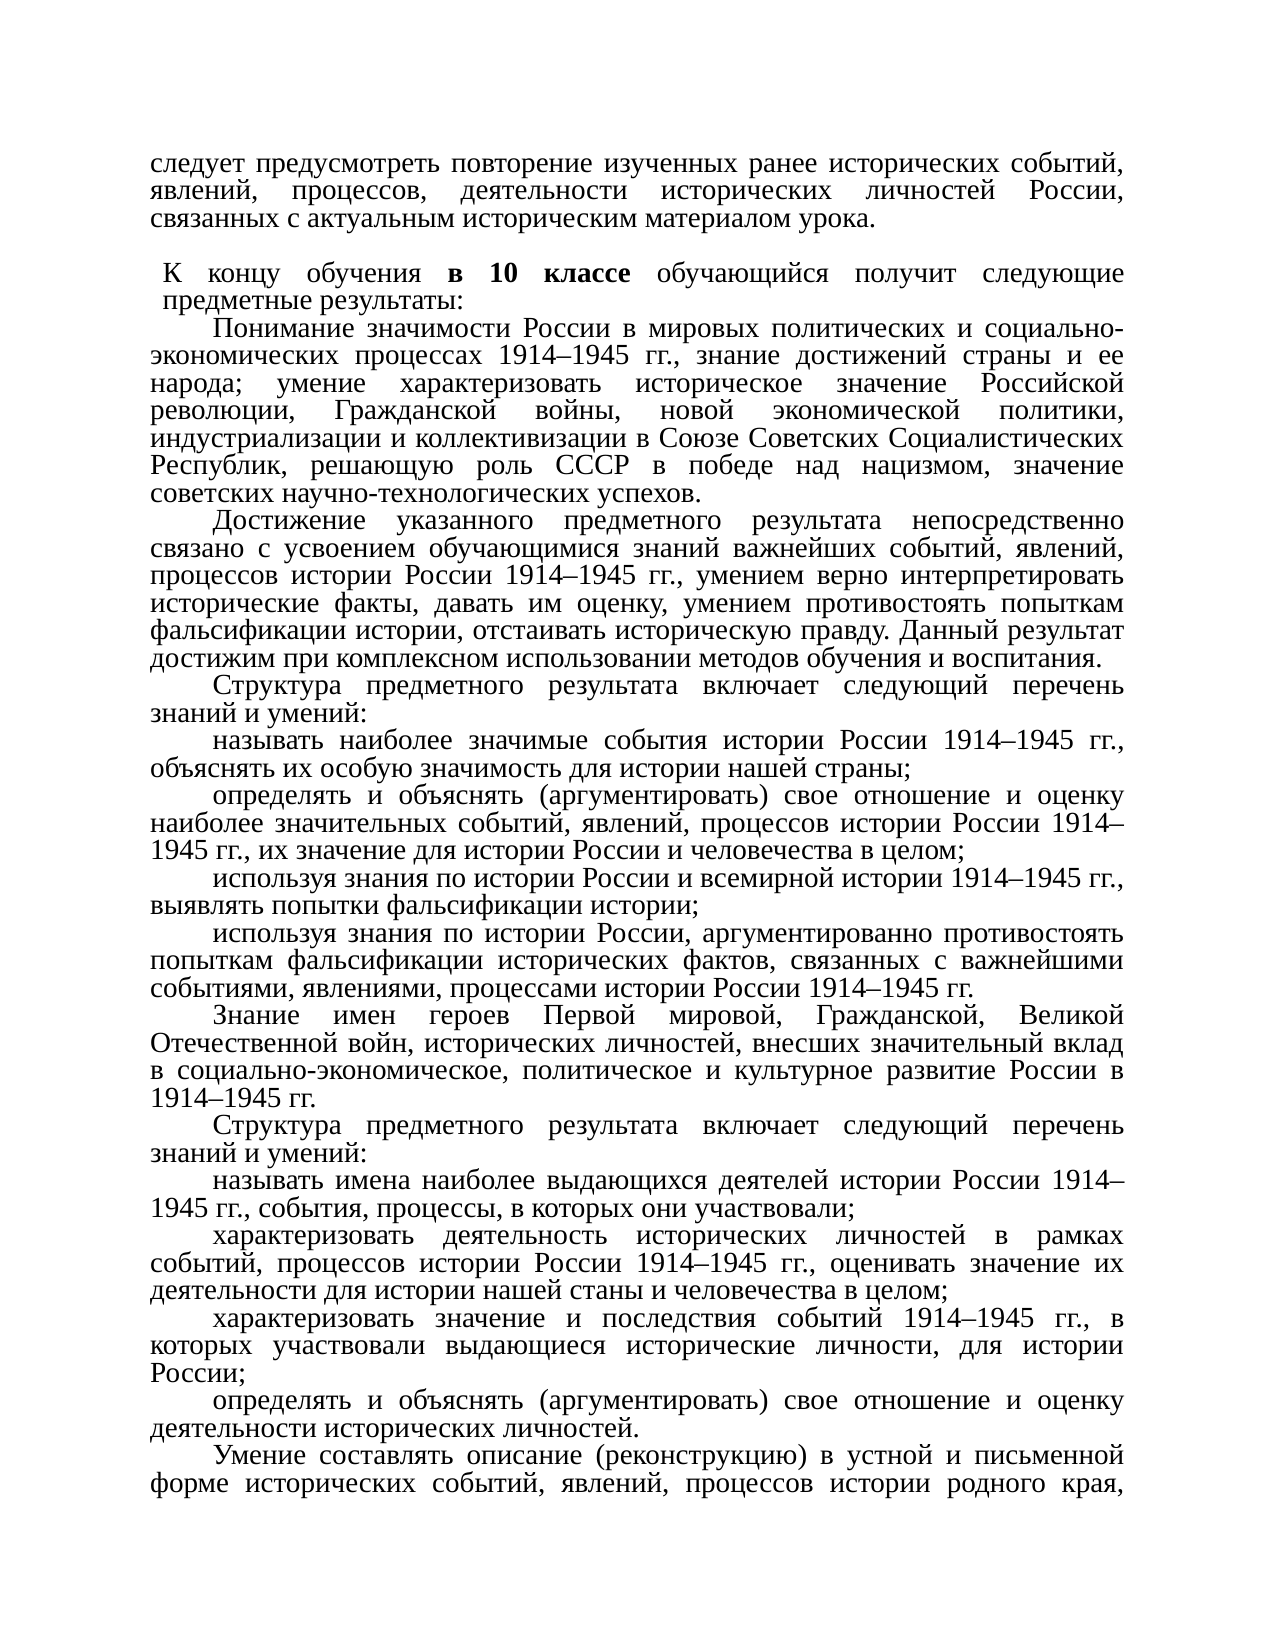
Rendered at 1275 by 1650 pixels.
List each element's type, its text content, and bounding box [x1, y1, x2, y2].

text определять и объяснять (аргументировать) свое отношение и оценку деятельности исторических личностей. [150, 1387, 1125, 1442]
text Структура предметного результата включает следующий перечень знаний и умений: [150, 672, 1125, 727]
text К концу обучения в 10 классе обучающийся получит следующие предметные результаты: [162, 260, 1125, 315]
text характеризовать деятельность исторических личностей в рамках событий, процессов истории России 1914–1945 гг., оценивать значение их деятельности для истории нашей станы и человечества в целом; [150, 1222, 1125, 1305]
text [150, 1442, 1125, 1497]
text характеризовать значение и последствия событий 1914–1945 гг., в которых участвовали выдающиеся исторические личности, для истории России; [150, 1305, 1125, 1387]
text Понимание значимости России в мировых политических и социально-экономических процессах 1914–1945 гг., знание достижений страны и ее народа; умение характеризовать историческое значение Российской революции, Гражданской войны, новой экономической политики, индустриализации и коллективизации в Союзе Советских Социалистических Республик, решающую роль СССР в победе над нацизмом, значение советских научно-технологических успехов. [150, 315, 1125, 507]
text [150, 150, 1125, 232]
text называть наиболее значимые события истории России 1914–1945 гг., объяснять их особую значимость для истории нашей страны; [150, 727, 1125, 782]
text Структура предметного результата включает следующий перечень знаний и умений: [150, 1112, 1125, 1167]
text определять и объяснять (аргументировать) свое отношение и оценку наиболее значительных событий, явлений, процессов истории России 1914–1945 гг., их значение для истории России и человечества в целом; [150, 782, 1125, 865]
text Достижение указанного предметного результата непосредственно связано с усвоением обучающимися знаний важнейших событий, явлений, процессов истории России 1914–1945 гг., умением верно интерпретировать исторические факты, давать им оценку, умением противостоять попыткам фальсификации истории, отстаивать историческую правду. Данный результат достижим при комплексном использовании методов обучения и воспитания. [150, 507, 1125, 672]
text называть имена наиболее выдающихся деятелей истории России 1914–1945 гг., события, процессы, в которых они участвовали; [150, 1167, 1125, 1222]
text используя знания по истории России, аргументированно противостоять попыткам фальсификации исторических фактов, связанных с важнейшими событиями, явлениями, процессами истории России 1914–1945 гг. [150, 920, 1125, 1002]
text используя знания по истории России и всемирной истории 1914–1945 гг., выявлять попытки фальсификации истории; [150, 865, 1125, 920]
text Знание имен героев Первой мировой, Гражданской, Великой Отечественной войн, исторических личностей, внесших значительный вклад в социально-экономическое, политическое и культурное развитие России в 1914–1945 гг. [150, 1002, 1125, 1112]
